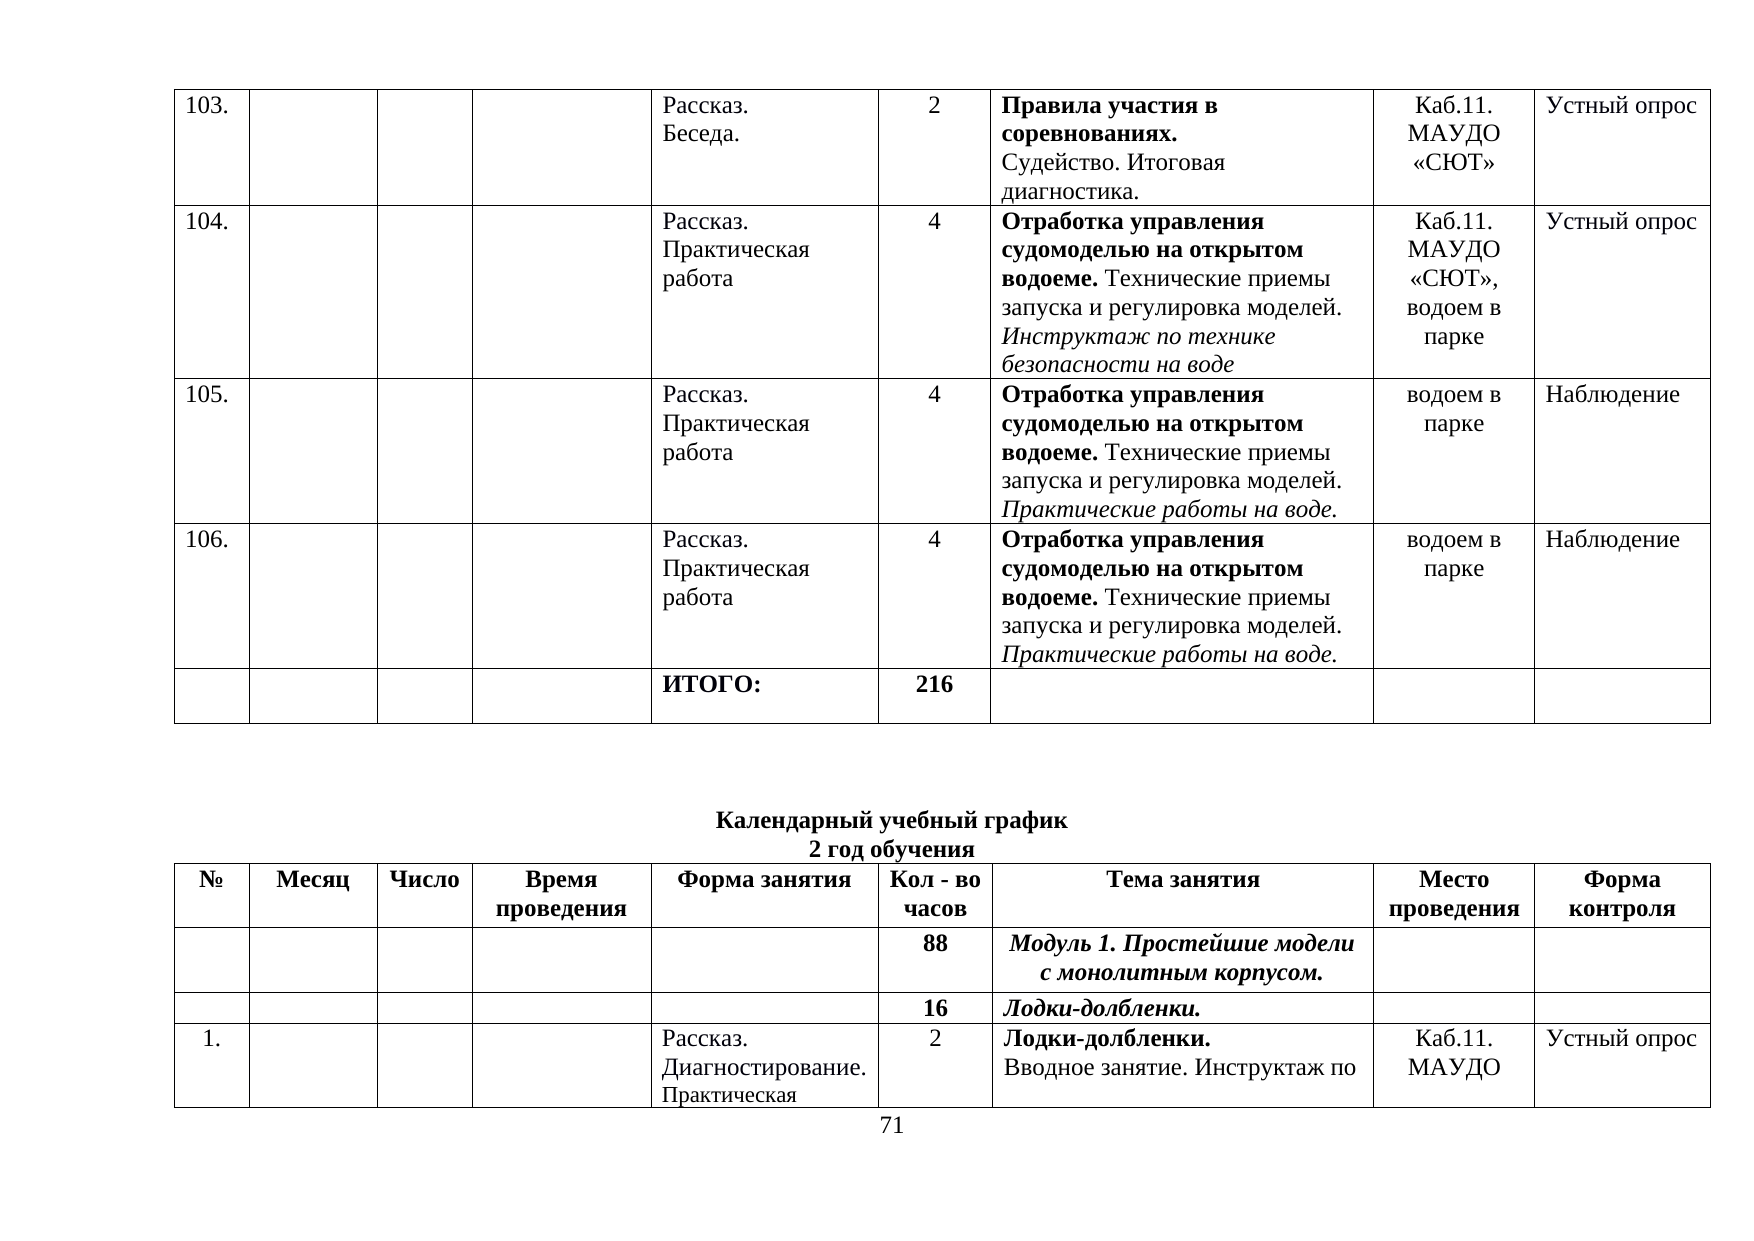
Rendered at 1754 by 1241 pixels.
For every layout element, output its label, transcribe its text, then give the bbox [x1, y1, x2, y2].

table_cell 4 [879, 206, 990, 378]
table_cell 2 [879, 90, 990, 205]
table_cell [250, 524, 377, 668]
table_cell [378, 1024, 472, 1107]
table_cell 4 [879, 379, 990, 523]
table_cell Каб.11. МАУДО «СЮТ» [1374, 1024, 1534, 1107]
table_cell [652, 928, 878, 992]
table_cell Устный опрос [1535, 1024, 1710, 1107]
table_cell [175, 993, 249, 1022]
table_cell Каб.11. МАУДО «СЮТ», водоем в парке [1374, 206, 1534, 378]
table_cell [378, 524, 472, 668]
table_header № [175, 864, 249, 927]
table_cell 2 [879, 1024, 992, 1107]
table_cell [1535, 669, 1710, 723]
table_header Форма контроля [1535, 864, 1710, 927]
table_cell [378, 90, 472, 205]
table_cell 4 [879, 524, 990, 668]
table_cell водоем в парке [1374, 379, 1534, 523]
table_cell Лодки-долбленки. [993, 993, 1373, 1022]
table_cell 216 [879, 669, 990, 723]
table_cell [993, 1024, 1373, 1107]
table_cell [1374, 928, 1534, 992]
table_cell Каб.11. МАУДО «СЮТ» [1374, 90, 1534, 205]
table_cell [1374, 993, 1534, 1022]
table_header Место проведения [1374, 864, 1534, 927]
table_cell 103. [175, 90, 249, 205]
table_cell [1374, 669, 1534, 723]
table_cell [250, 669, 377, 723]
table_cell [175, 928, 249, 992]
table_cell [652, 993, 878, 1022]
table_cell [473, 379, 651, 523]
table_cell Отработка управления судомоделью на открытом водоеме. Технические приемы запуска и регулировка моделей. Практические работы на воде. [991, 379, 1373, 523]
table_cell 104. [175, 206, 249, 378]
table_cell 106. [175, 524, 249, 668]
table_cell Модуль 1. Простейшие модели с монолитным корпусом. [993, 928, 1373, 992]
table_header Время проведения [473, 864, 651, 927]
table_header Число [378, 864, 472, 927]
table_cell [1535, 928, 1710, 992]
table_cell [250, 206, 377, 378]
table_cell [991, 669, 1373, 723]
table_cell [473, 928, 651, 992]
table_header Форма занятия [652, 864, 878, 927]
table_cell [473, 669, 651, 723]
table_cell [473, 90, 651, 205]
table_cell ИТОГО: [652, 669, 878, 723]
table_cell [378, 669, 472, 723]
table_cell 1. [175, 1024, 249, 1107]
table_cell [473, 524, 651, 668]
table_cell [473, 206, 651, 378]
text Календарный учебный график [118, 806, 1665, 834]
table_cell Рассказ. Практическая работа [652, 524, 878, 668]
table_cell [378, 993, 472, 1022]
table_cell [473, 1024, 651, 1107]
table_header Месяц [250, 864, 377, 927]
table_header Кол - во часов [879, 864, 992, 927]
table_cell Устный опрос [1535, 90, 1710, 205]
table_cell 16 [879, 993, 992, 1022]
table_cell [378, 928, 472, 992]
table_cell [175, 669, 249, 723]
table_cell [1535, 993, 1710, 1022]
table_cell водоем в парке [1374, 524, 1534, 668]
table_cell Правила участия в соревнованиях. Судейство. Итоговая диагностика. [991, 90, 1373, 205]
table_cell 105. [175, 379, 249, 523]
table_cell [250, 90, 377, 205]
table_cell [250, 993, 377, 1022]
table_cell [250, 928, 377, 992]
table_cell Наблюдение [1535, 524, 1710, 668]
table_cell [378, 206, 472, 378]
table_cell Рассказ. Практическая работа [652, 206, 878, 378]
table_cell 88 [879, 928, 992, 992]
table_cell Наблюдение [1535, 379, 1710, 523]
table_cell Отработка управления судомоделью на открытом водоеме. Технические приемы запуска и регулировка моделей. Практические работы на воде. [991, 524, 1373, 668]
text 2 год обучения [118, 834, 1665, 863]
table_cell Рассказ. Беседа. [652, 90, 878, 205]
table_cell Устный опрос [1535, 206, 1710, 378]
table_cell [250, 379, 377, 523]
table_cell Отработка управления судомоделью на открытом водоеме. Технические приемы запуска и регулировка моделей. Инструктаж по технике безопасности на воде [991, 206, 1373, 378]
table_header Тема занятия [993, 864, 1373, 927]
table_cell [652, 1024, 878, 1107]
table_cell [473, 993, 651, 1022]
table_cell Рассказ. Практическая работа [652, 379, 878, 523]
table_cell [378, 379, 472, 523]
table_cell [250, 1024, 377, 1107]
